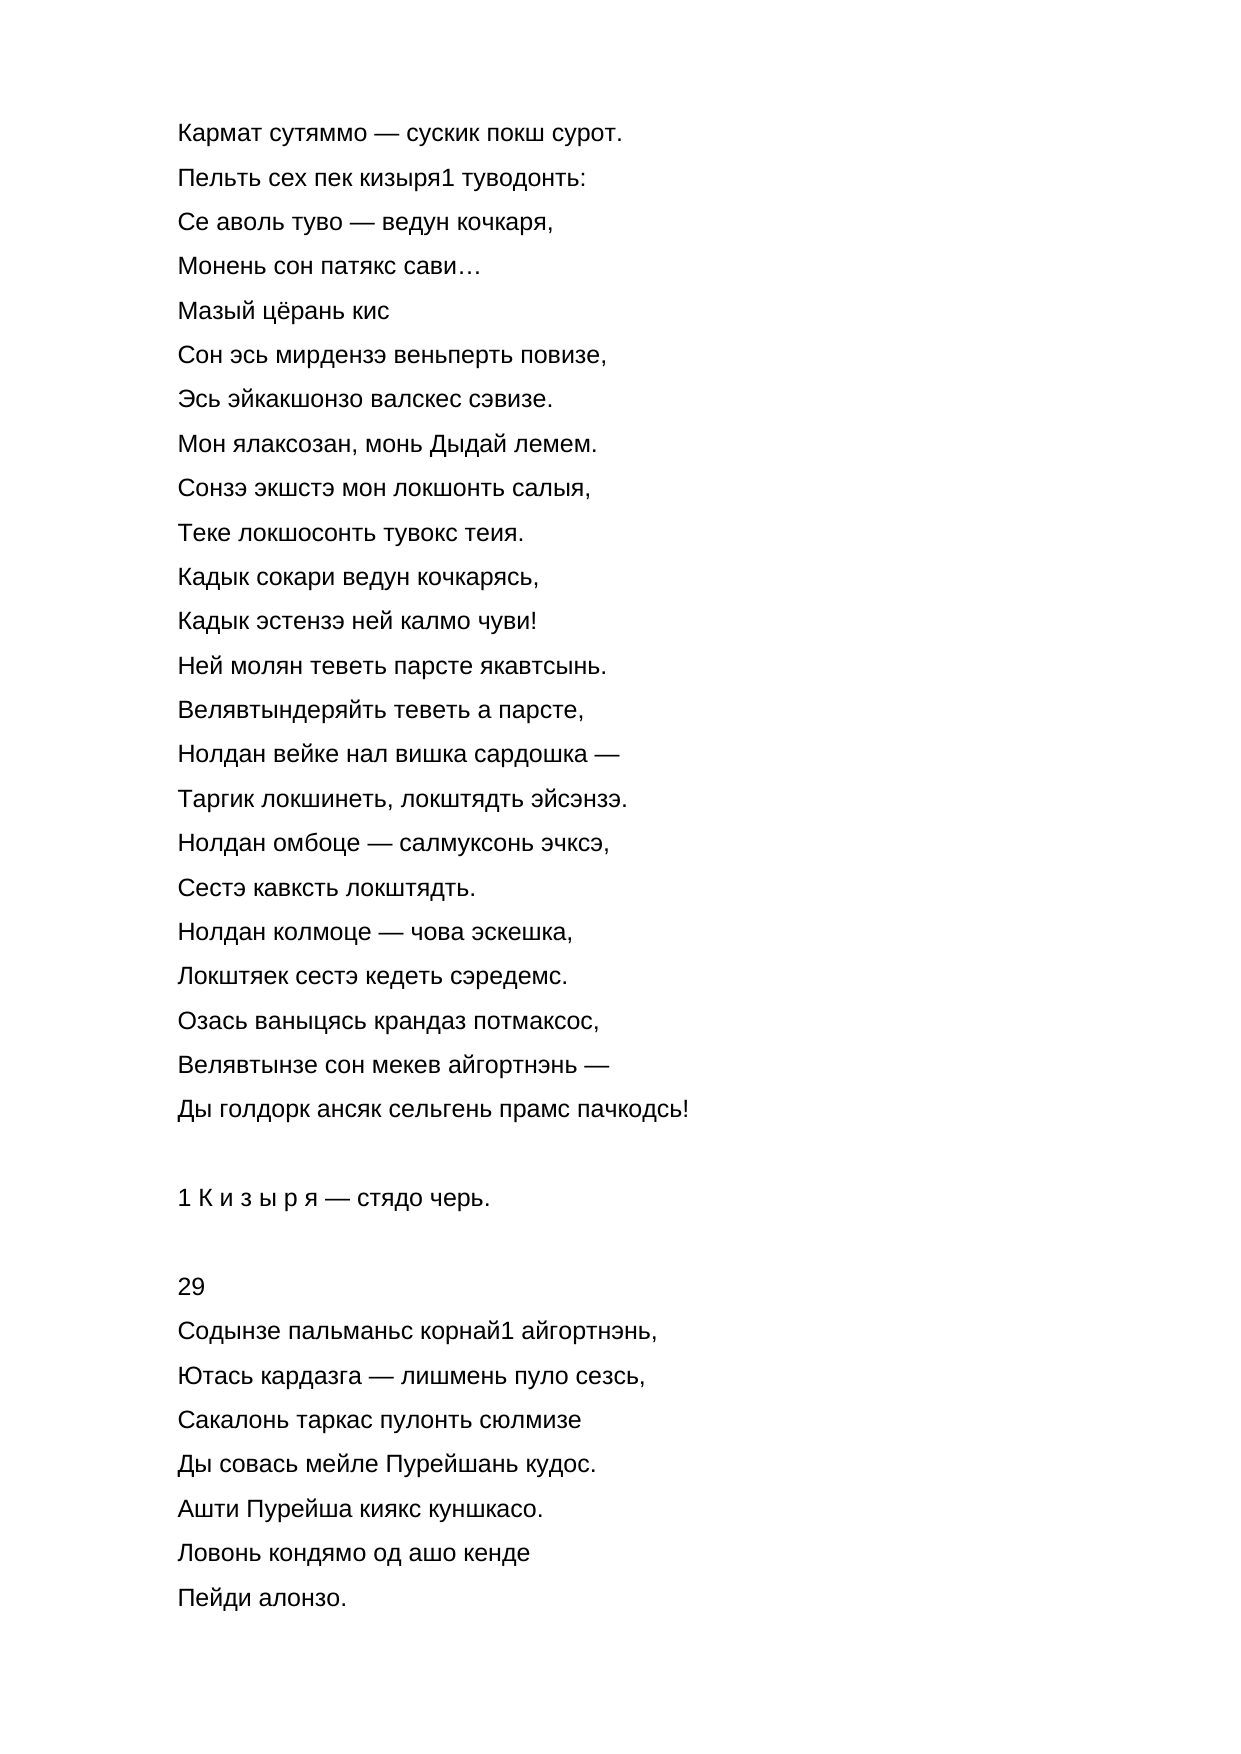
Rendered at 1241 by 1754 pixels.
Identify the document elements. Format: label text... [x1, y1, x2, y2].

text Сонзэ экшстэ мон локшонть салыя, [177, 473, 1152, 502]
text Озась ваныцясь крандаз потмаксос, [177, 1006, 1152, 1034]
text Кармат сутяммо — сускик покш сурот. [177, 118, 1152, 147]
text Кадык сокари ведун кочкарясь, [177, 562, 1152, 591]
text Сон эсь мирдензэ веньперть повизе, [177, 340, 1152, 369]
text Пейди алонзо. [177, 1582, 1152, 1611]
text Пельть сех пек кизыря1 туводонть: [177, 162, 1152, 191]
text Ней молян теветь парсте якавтсынь. [177, 651, 1152, 679]
text Мазый цёрань кис [177, 296, 1152, 324]
text Таргик локшинеть, локштядть эйсэнзэ. [177, 784, 1152, 812]
text Нолдан омбоце — салмуксонь эчксэ, [177, 828, 1152, 857]
text Нолдан колмоце — чова эскешка, [177, 917, 1152, 946]
text 1 К и з ы р я — стядо черь. [177, 1183, 1152, 1212]
text Ашти Пурейша киякс куншкасо. [177, 1494, 1152, 1522]
text Содынзе пальманьс корнай1 айгортнэнь, [177, 1316, 1152, 1345]
text Велявтынзе сон мекев айгортнэнь — [177, 1050, 1152, 1079]
text Сестэ кавксть локштядть. [177, 872, 1152, 901]
text Велявтындеряйть теветь а парсте, [177, 695, 1152, 724]
text Теке локшосонть тувокс теия. [177, 517, 1152, 546]
text Ды голдорк ансяк сельгень прамс пачкодсь! [177, 1094, 1152, 1123]
text Нолдан вейке нал вишка сардошка — [177, 739, 1152, 768]
text Ютась кардазга — лишмень пуло сезсь, [177, 1361, 1152, 1389]
text Монень сон патякс сави… [177, 251, 1152, 280]
text Се аволь туво — ведун кочкаря, [177, 207, 1152, 236]
text Локштяек сестэ кедеть сэредемс. [177, 961, 1152, 990]
text Ловонь кондямо од ашо кенде [177, 1538, 1152, 1567]
text Эсь эйкакшонзо валскес сэвизе. [177, 384, 1152, 413]
text Кадык эстензэ ней калмо чуви! [177, 606, 1152, 635]
text 29 [177, 1272, 1152, 1301]
text Мон ялаксозан, монь Дыдай лемем. [177, 429, 1152, 457]
text Сакалонь таркас пулонть сюлмизе [177, 1405, 1152, 1434]
text Ды совась мейле Пурейшань кудос. [177, 1449, 1152, 1478]
